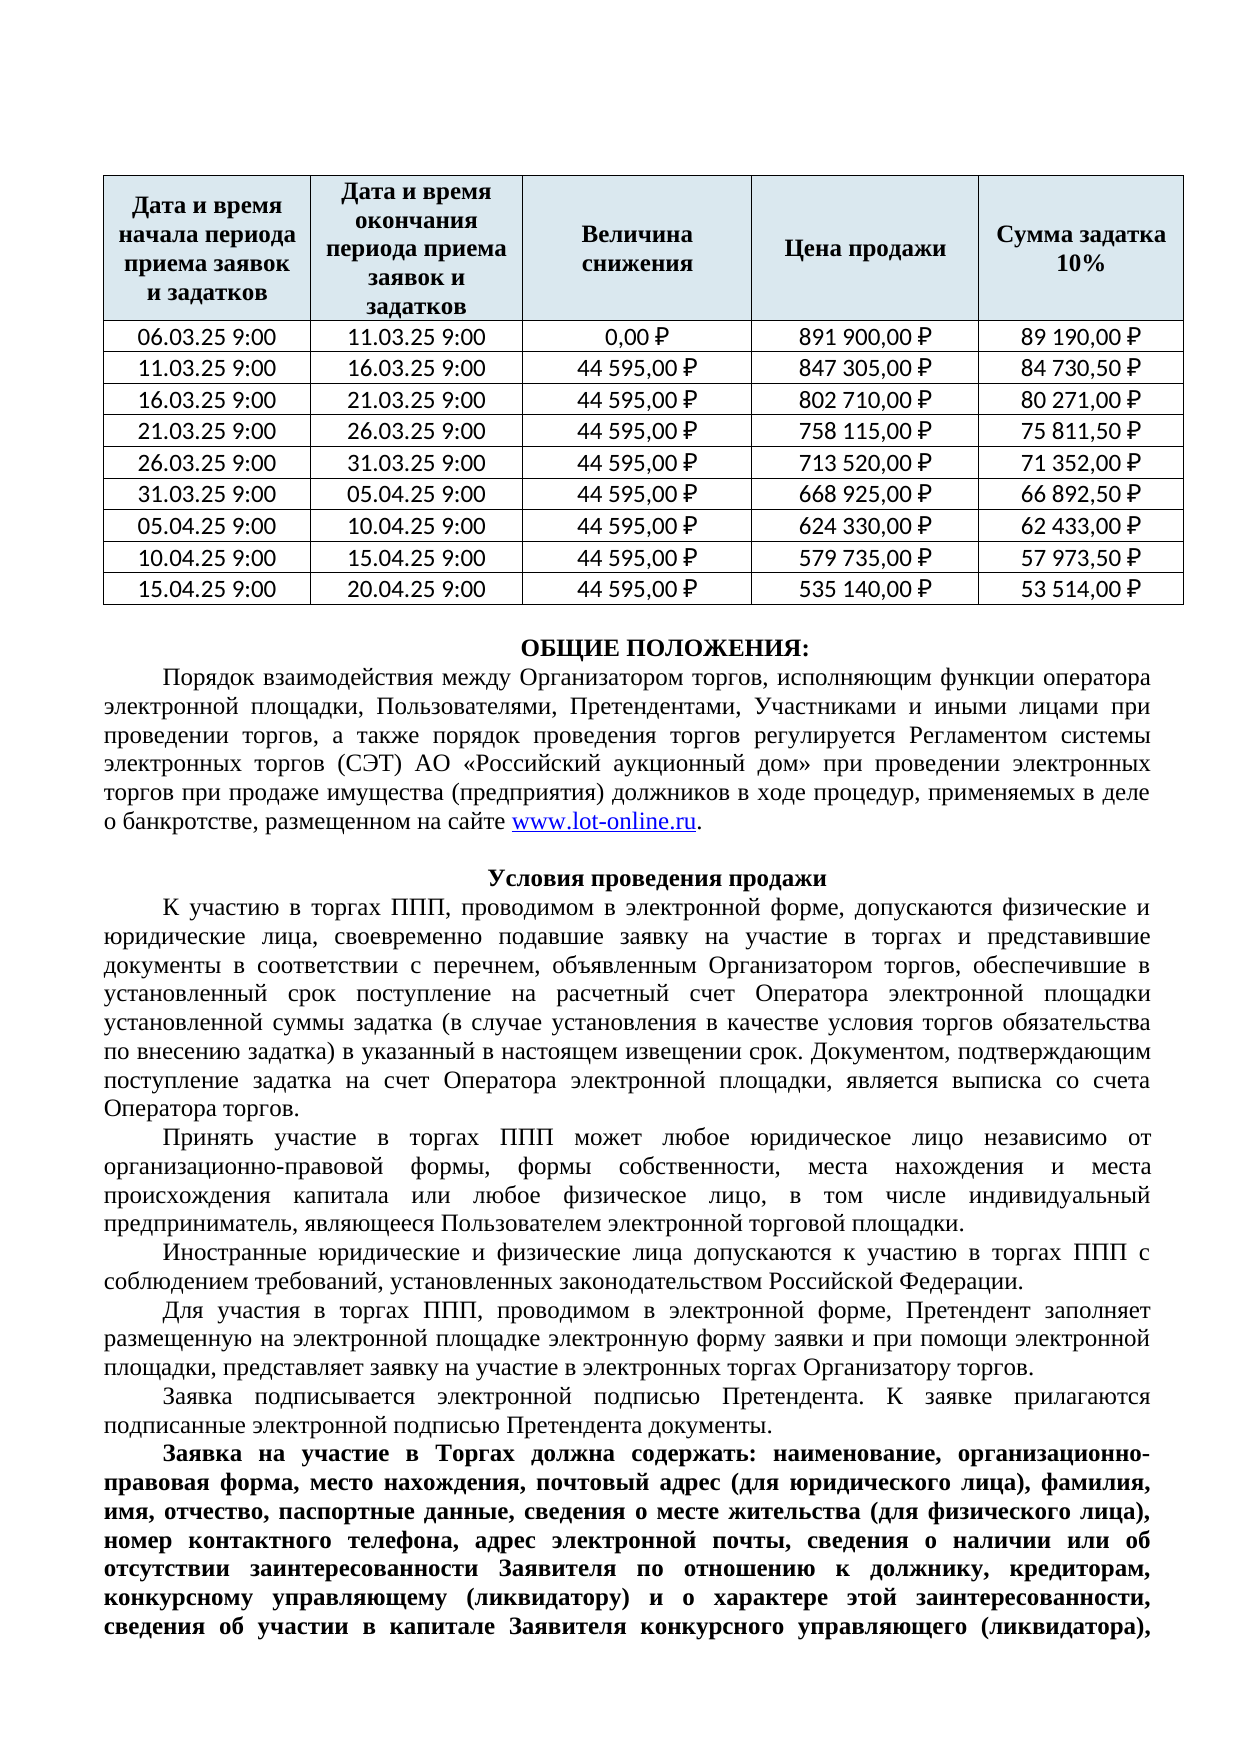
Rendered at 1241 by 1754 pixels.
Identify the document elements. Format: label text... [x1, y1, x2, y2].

table_cell 16.03.25 9:00 [311, 352, 522, 383]
table_header Величина снижения [523, 176, 751, 320]
table_cell 847 305,00 ₽ [752, 352, 978, 383]
table_cell 05.04.25 9:00 [311, 479, 522, 509]
table_header Дата и время начала периода приема заявок и задатков [104, 176, 310, 320]
table_cell 802 710,00 ₽ [752, 384, 978, 414]
table_cell 71 352,00 ₽ [979, 447, 1183, 477]
table_cell 62 433,00 ₽ [979, 510, 1183, 541]
table_cell 44 595,00 ₽ [523, 384, 751, 414]
table_cell 06.03.25 9:00 [104, 321, 310, 351]
table_cell 15.04.25 9:00 [104, 573, 310, 604]
table_cell 44 595,00 ₽ [523, 479, 751, 509]
table_cell 21.03.25 9:00 [104, 415, 310, 446]
table_cell 0,00 ₽ [523, 321, 751, 351]
text Принять участие в торгах ППП может любое юридическое лицо независимо от организационно-правовой формы, формы собственности, места нахождения и места происхождения капитала или любое физическое лицо, в том числе индивидуальный предприниматель, являющееся Пользователем электронной торговой площадки. [103, 1122, 1152, 1237]
table_cell 20.04.25 9:00 [311, 573, 522, 604]
table_cell 891 900,00 ₽ [752, 321, 978, 351]
text Условия проведения продажи [103, 863, 1152, 892]
table_header Дата и время окончания периода приема заявок и задатков [311, 176, 522, 320]
text Заявка подписывается электронной подписью Претендента. К заявке прилагаются подписанные электронной подписью Претендента документы. [103, 1381, 1152, 1438]
table_cell 44 595,00 ₽ [523, 415, 751, 446]
text ОБЩИЕ ПОЛОЖЕНИЯ: [103, 633, 1152, 662]
table_cell 80 271,00 ₽ [979, 384, 1183, 414]
table_cell 624 330,00 ₽ [752, 510, 978, 541]
text К участию в торгах ППП, проводимом в электронной форме, допускаются физические и юридические лица, своевременно подавшие заявку на участие в торгах и представившие документы в соответствии с перечнем, объявленным Организатором торгов, обеспечившие в установленный срок поступление на расчетный счет Оператора электронной площадки установленной суммы задатка (в случае установления в качестве условия торгов обязательства по внесению задатка) в указанный в настоящем извещении срок. Документом, подтверждающим поступление задатка на счет Оператора электронной площадки, является выписка со счета Оператора торгов. [103, 892, 1152, 1122]
text Для участия в торгах ППП, проводимом в электронной форме, Претендент заполняет размещенную на электронной площадке электронную форму заявки и при помощи электронной площадки, представляет заявку на участие в электронных торгах Организатору торгов. [103, 1295, 1152, 1381]
table_cell 05.04.25 9:00 [104, 510, 310, 541]
table_cell 10.04.25 9:00 [311, 510, 522, 541]
table_cell 713 520,00 ₽ [752, 447, 978, 477]
table_cell 21.03.25 9:00 [311, 384, 522, 414]
table_cell 26.03.25 9:00 [104, 447, 310, 477]
table_cell 84 730,50 ₽ [979, 352, 1183, 383]
table_cell 758 115,00 ₽ [752, 415, 978, 446]
table_cell 26.03.25 9:00 [311, 415, 522, 446]
table_cell 75 811,50 ₽ [979, 415, 1183, 446]
table_cell 11.03.25 9:00 [311, 321, 522, 351]
table_cell 53 514,00 ₽ [979, 573, 1183, 604]
table_cell 31.03.25 9:00 [104, 479, 310, 509]
table_cell 16.03.25 9:00 [104, 384, 310, 414]
table_cell 579 735,00 ₽ [752, 542, 978, 572]
table_cell 44 595,00 ₽ [523, 573, 751, 604]
table_cell 15.04.25 9:00 [311, 542, 522, 572]
table_cell 44 595,00 ₽ [523, 352, 751, 383]
text Иностранные юридические и физические лица допускаются к участию в торгах ППП с соблюдением требований, установленных законодательством Российской Федерации. [103, 1237, 1152, 1295]
table_cell 44 595,00 ₽ [523, 510, 751, 541]
table_header Цена продажи [752, 176, 978, 320]
table_cell 668 925,00 ₽ [752, 479, 978, 509]
table_cell 11.03.25 9:00 [104, 352, 310, 383]
table_cell 31.03.25 9:00 [311, 447, 522, 477]
table_header Сумма задатка 10% [979, 176, 1183, 320]
table_cell 535 140,00 ₽ [752, 573, 978, 604]
table_cell 10.04.25 9:00 [104, 542, 310, 572]
text Порядок взаимодействия между Организатором торгов, исполняющим функции оператора электронной площадки, Пользователями, Претендентами, Участниками и иными лицами при проведении торгов, а также порядок проведения торгов регулируется Регламентом системы электронных торгов (СЭТ) АО «Российский аукционный дом» при проведении электронных торгов при продаже имущества (предприятия) должников в ходе процедур, применяемых в деле о банкротстве, размещенном на сайте www.lot-online.ru. [103, 662, 1152, 835]
table_cell 89 190,00 ₽ [979, 321, 1183, 351]
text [103, 1438, 1152, 1640]
table_cell 57 973,50 ₽ [979, 542, 1183, 572]
table_cell 66 892,50 ₽ [979, 479, 1183, 509]
table_cell 44 595,00 ₽ [523, 542, 751, 572]
table_cell 44 595,00 ₽ [523, 447, 751, 477]
